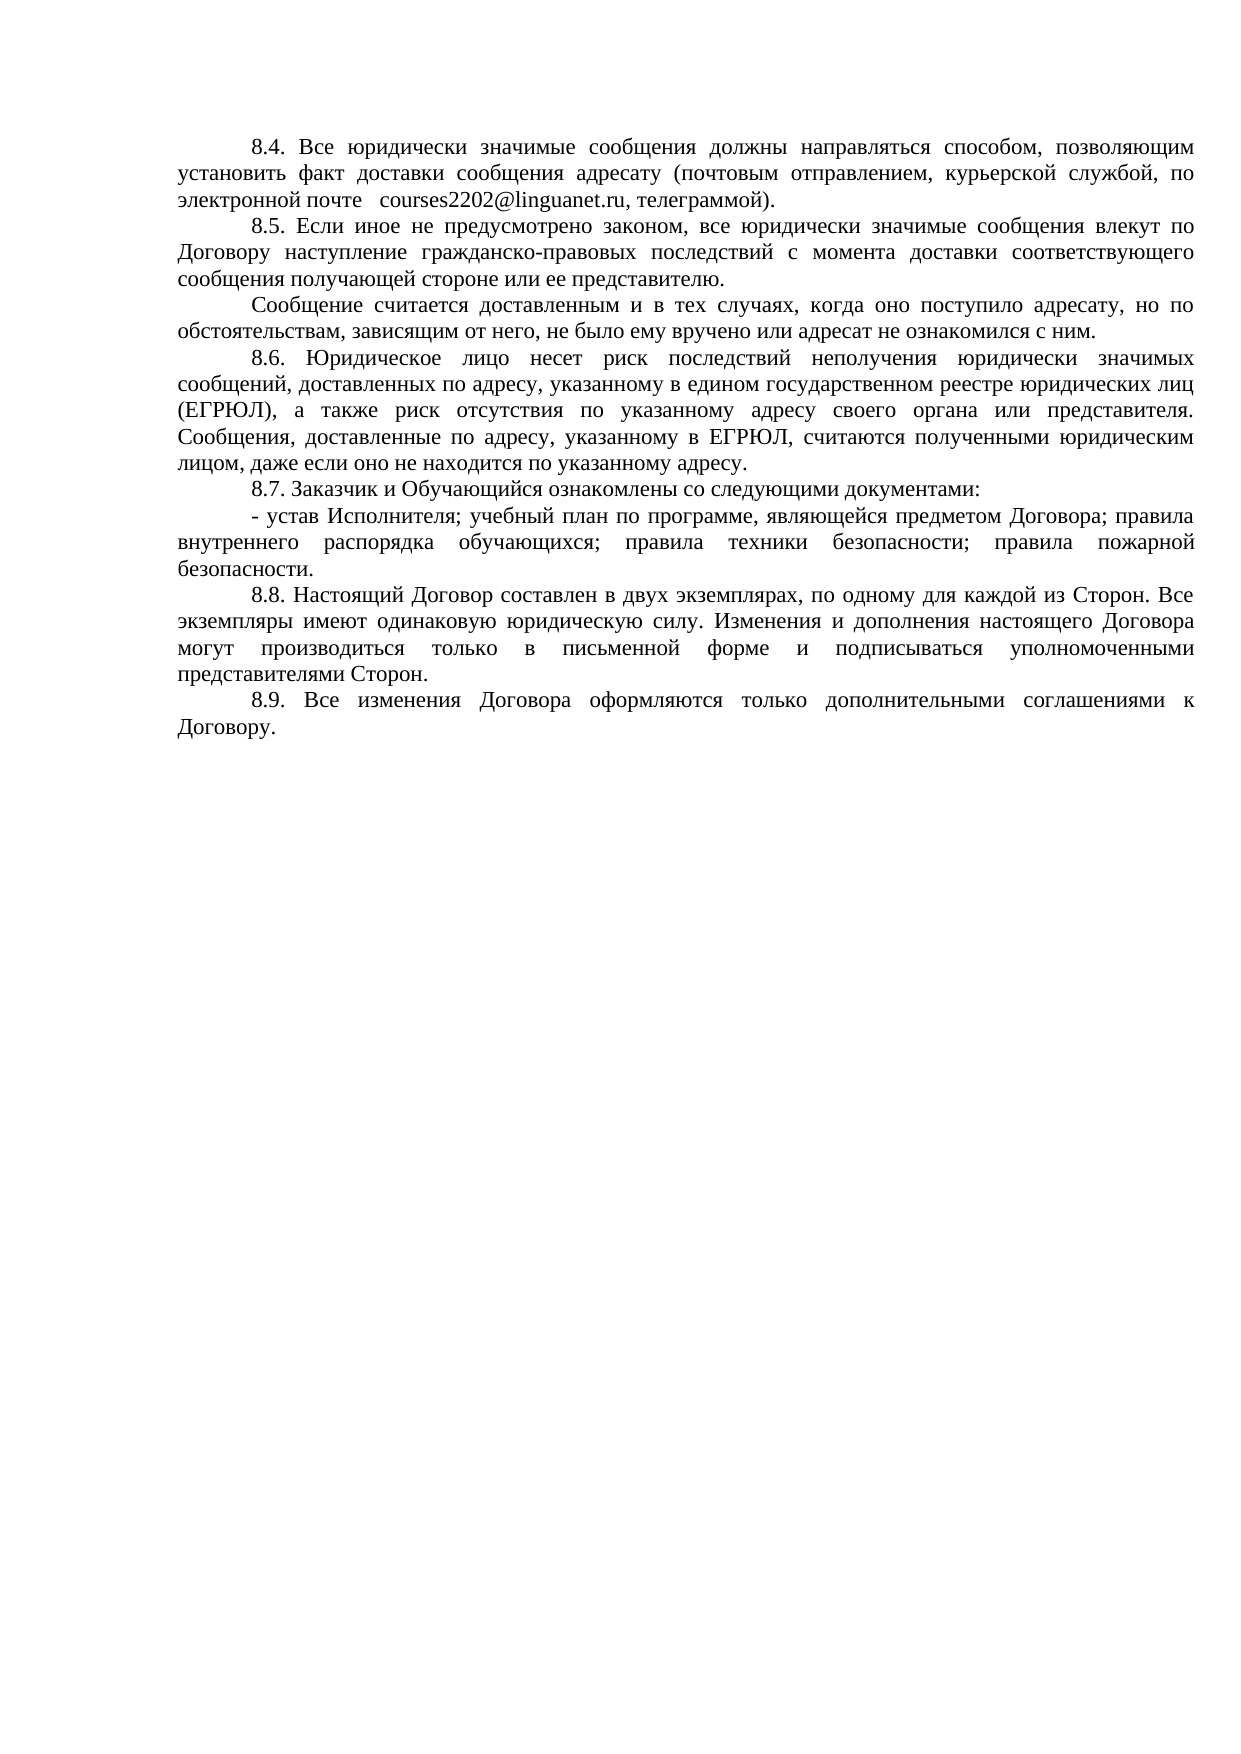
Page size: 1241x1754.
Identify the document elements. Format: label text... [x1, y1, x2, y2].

text Сообщение считается доставленным и в тех случаях, когда оно поступило адресату, но по обстоятельствам, зависящим от него, не было ему вручено или адресат не ознакомился с ним. [177, 291, 1196, 344]
text 8.8. Настоящий Договор составлен в двух экземплярах, по одному для каждой из Сторон. Все экземпляры имеют одинаковую юридическую силу. Изменения и дополнения настоящего Договора могут производиться только в письменной форме и подписываться уполномоченными представителями Сторон. [177, 581, 1196, 686]
text 8.7. Заказчик и Обучающийся ознакомлены со следующими документами: [177, 476, 1196, 502]
text 8.4. Все юридически значимые сообщения должны направляться способом, позволяющим установить факт доставки сообщения адресату (почтовым отправлением, курьерской службой, по электронной почте courses2202@linguanet.ru, телеграммой). [177, 133, 1196, 212]
text 8.6. Юридическое лицо несет риск последствий неполучения юридически значимых сообщений, доставленных по адресу, указанному в едином государственном реестре юридических лиц (ЕГРЮЛ), а также риск отсутствия по указанному адресу своего органа или представителя. Сообщения, доставленные по адресу, указанному в ЕГРЮЛ, считаются полученными юридическим лицом, даже если оно не находится по указанному адресу. [177, 344, 1196, 476]
text - устав Исполнителя; учебный план по программе, являющейся предметом Договора; правила внутреннего распорядка обучающихся; правила техники безопасности; правила пожарной безопасности. [177, 502, 1196, 581]
text 8.5. Если иное не предусмотрено законом, все юридически значимые сообщения влекут по Договору наступление гражданско-правовых последствий с момента доставки соответствующего сообщения получающей стороне или ее представителю. [177, 212, 1196, 291]
text 8.9. Все изменения Договора оформляются только дополнительными соглашениями к Договору. [177, 686, 1196, 739]
